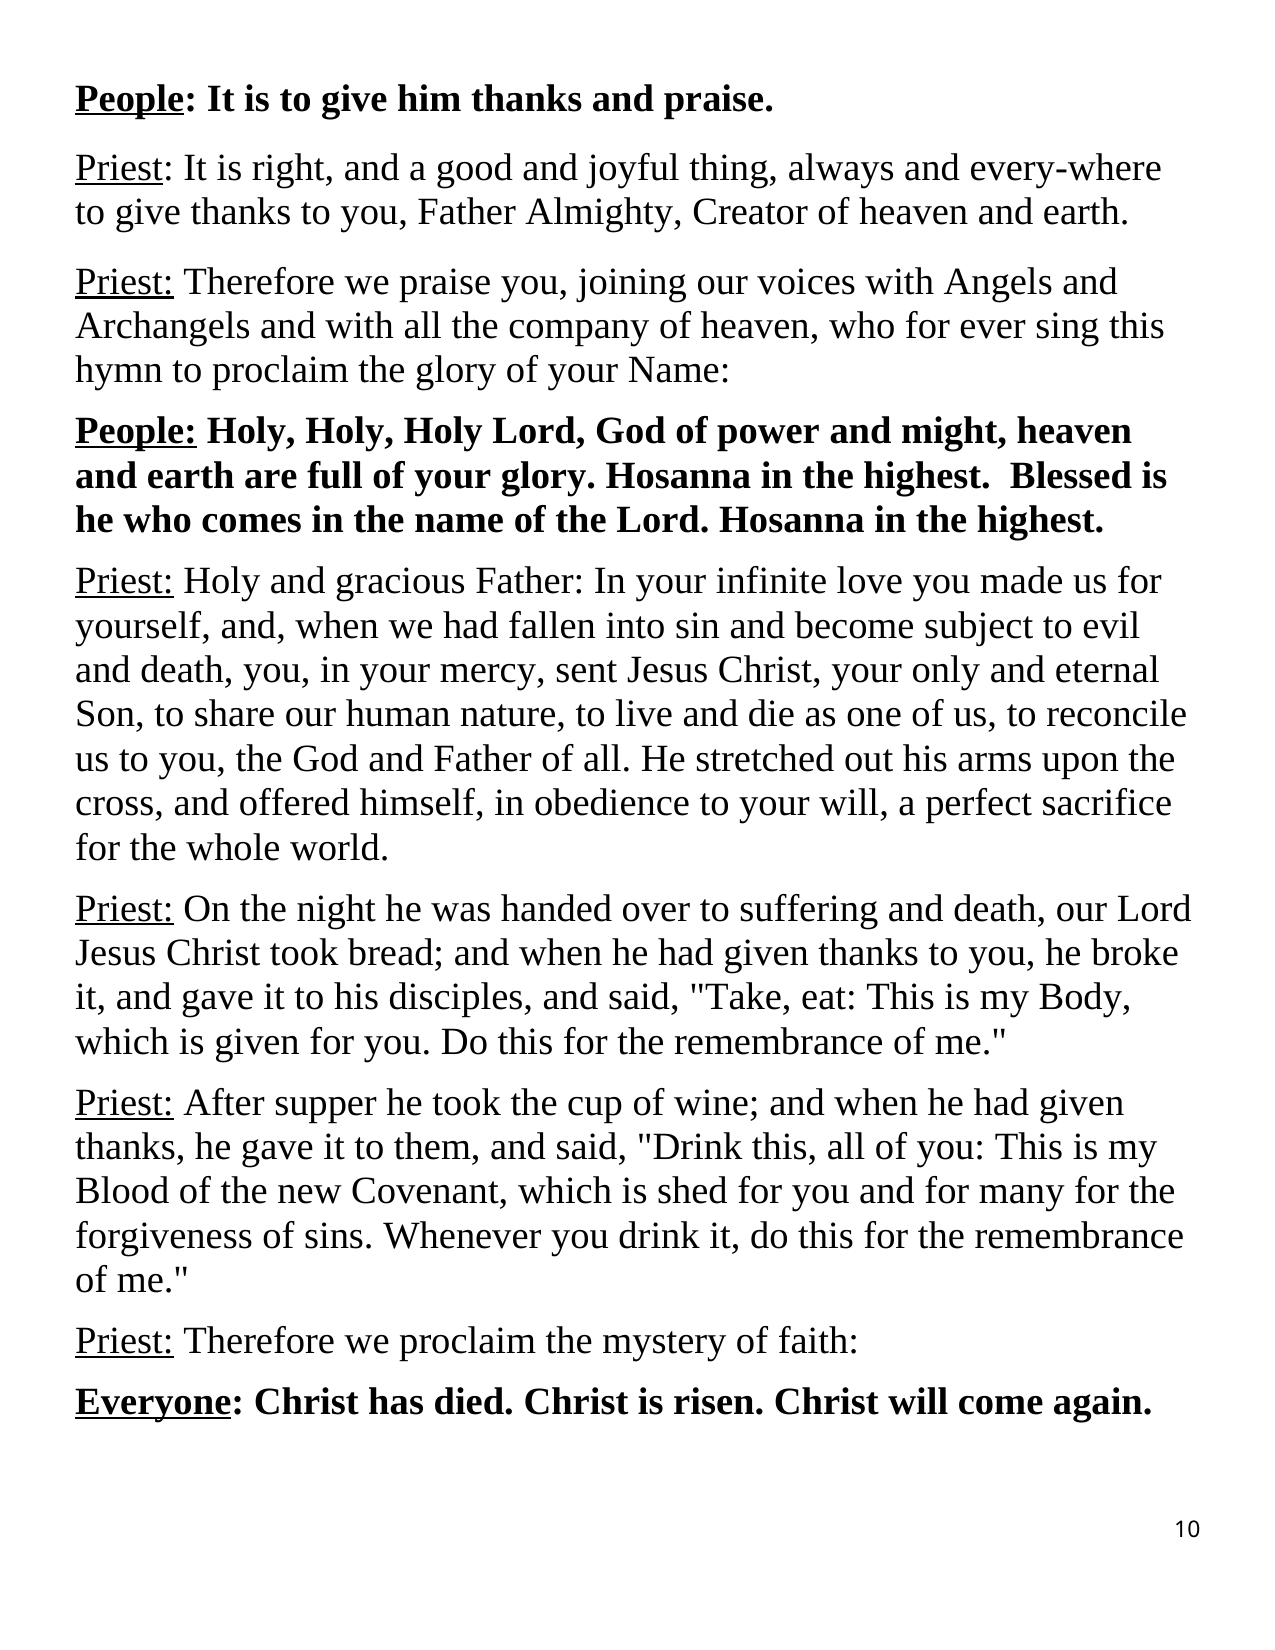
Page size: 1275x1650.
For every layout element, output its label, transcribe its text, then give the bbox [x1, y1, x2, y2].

text People: It is to give him thanks and praise. [75, 75, 1200, 119]
text Priest: Therefore we proclaim the mystery of faith: [75, 1318, 1200, 1362]
text Priest: Therefore we praise you, joining our voices with Angels and Archangels and with all the company of heaven, who for ever sing this hymn to proclaim the glory of your Name: [75, 258, 1200, 391]
text Priest: It is right, and a good and joyful thing, always and every-where to give thanks to you, Father Almighty, Creator of heaven and earth. [75, 144, 1200, 233]
text Priest: After supper he took the cup of wine; and when he had given thanks, he gave it to them, and said, "Drink this, all of you: This is my Blood of the new Covenant, which is shed for you and for many for the forgiveness of sins. Whenever you drink it, do this for the remembrance of me." [75, 1079, 1200, 1301]
text Priest: Holy and gracious Father: In your infinite love you made us for yourself, and, when we had fallen into sin and become subject to evil and death, you, in your mercy, sent Jesus Christ, your only and eternal Son, to share our human nature, to live and die as one of us, to reconcile us to you, the God and Father of all. He stretched out his arms upon the cross, and offered himself, in obedience to your will, a perfect sacrifice for the whole world. [75, 558, 1200, 868]
text Everyone: Christ has died. Christ is risen. Christ will come again. [75, 1379, 1200, 1423]
text Priest: On the night he was handed over to suffering and death, our Lord Jesus Christ took bread; and when he had given thanks to you, he broke it, and gave it to his disciples, and said, "Take, eat: This is my Body, which is given for you. Do this for the remembrance of me." [75, 885, 1200, 1062]
text People: Holy, Holy, Holy Lord, God of power and might, heaven and earth are full of your glory. Hosanna in the highest. Blessed is he who comes in the name of the Lord. Hosanna in the highest. [75, 408, 1200, 541]
